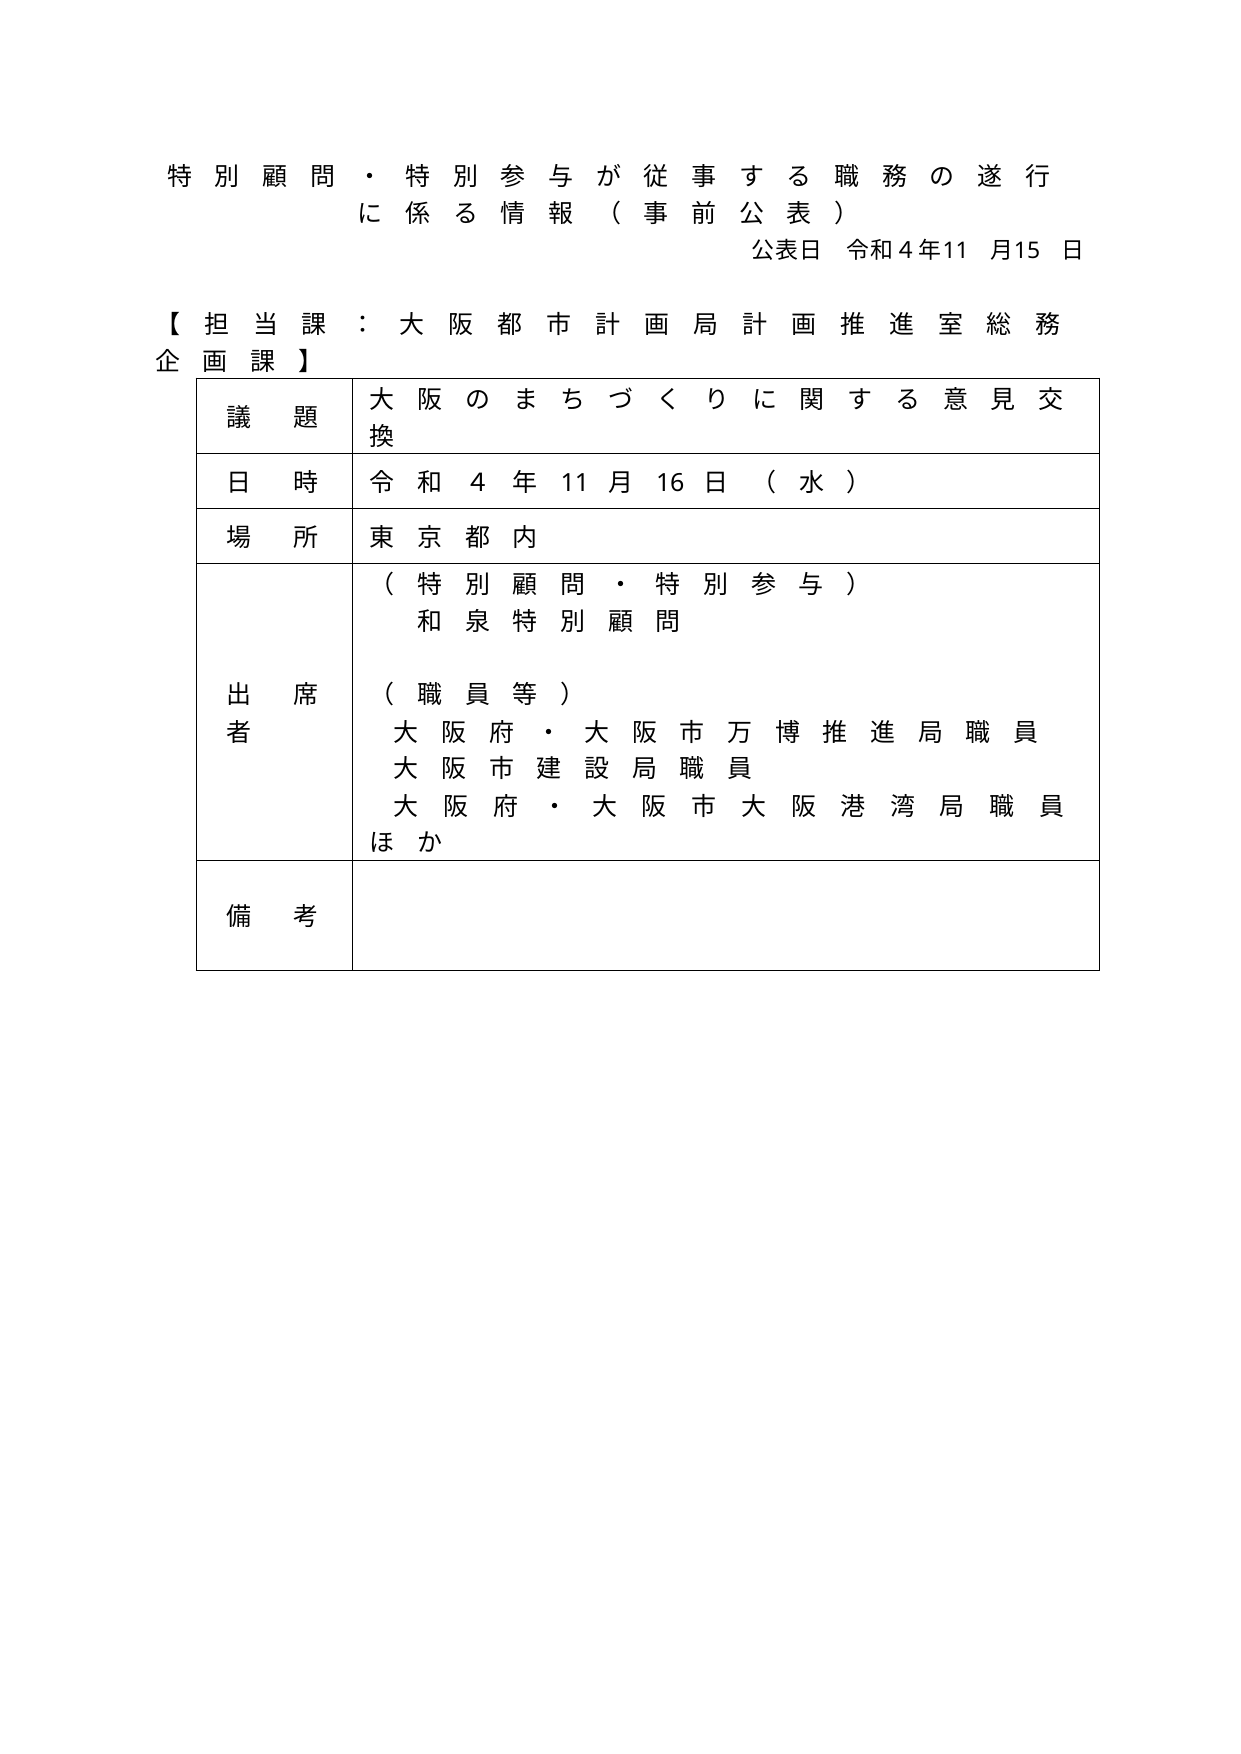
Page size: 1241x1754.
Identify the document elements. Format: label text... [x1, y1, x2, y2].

table_header 議題 [197, 379, 352, 453]
table_cell 日時 [197, 454, 352, 508]
table_cell 東京都内 [353, 509, 1099, 563]
table_cell 備考 [197, 861, 352, 969]
table_cell （特別顧問・特別参与） 和泉特別顧問 （職員等） 大阪府・大阪市万博推進局職員 大阪市建設局職員 大阪府・大阪市大阪港湾局職員 ほか [353, 564, 1099, 859]
table_header 大阪のまちづくりに関する意見交換 [353, 379, 1099, 453]
table_cell 令和４年11月16日（水） [353, 454, 1099, 508]
text 特別顧問・特別参与が従事する職務の遂行に係る情報（事前公表） [155, 156, 1085, 230]
table_cell 場所 [197, 509, 352, 563]
table_cell 出席者 [197, 564, 352, 859]
text 【担当課：大阪都市計画局計画推進室総務企画課】 [155, 304, 1085, 378]
table_cell [353, 861, 1099, 969]
text 公表日 令和４年11月15日 [155, 230, 1085, 267]
